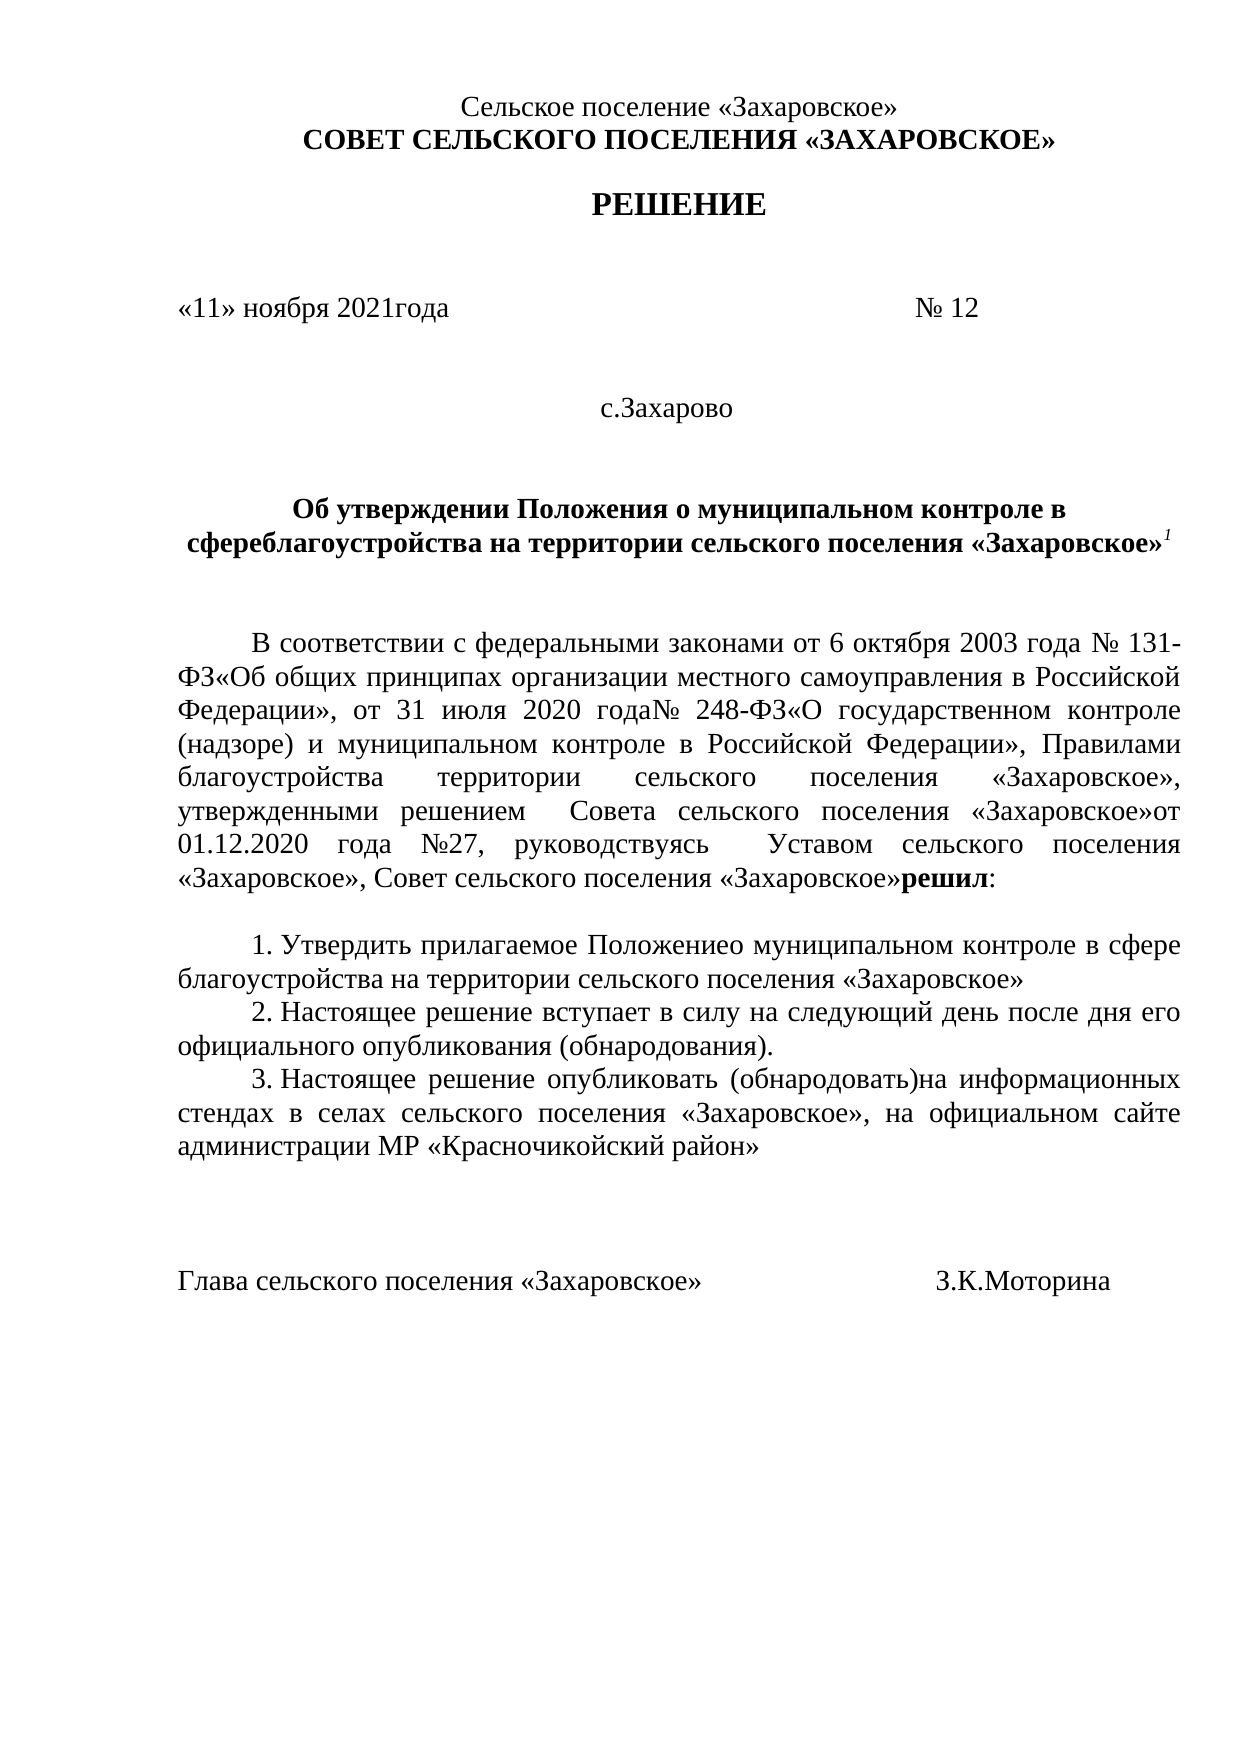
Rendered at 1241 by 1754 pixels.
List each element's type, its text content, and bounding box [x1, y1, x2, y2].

title СОВЕТ СЕЛЬСКОГО ПОСЕЛЕНИЯ «ЗАХАРОВСКОЕ» [177, 122, 1181, 156]
text с.Захарово [177, 391, 1181, 424]
text Глава сельского поселения «Захаровское» З.К.Моторина [177, 1263, 1181, 1296]
text В соответствии с федеральными законами от 6 октября 2003 года № 131-ФЗ«Об общих принципах организации местного самоуправления в Российской Федерации», от 31 июля 2020 года№ 248-ФЗ«О государственном контроле (надзоре) и муниципальном контроле в Российской Федерации», Правилами благоустройства территории сельского поселения «Захаровское», утвержденными решением Совета сельского поселения «Захаровское»от 01.12.2020 года №27, руководствуясь Уставом сельского поселения «Захаровское», Совет сельского поселения «Захаровское»решил: [177, 625, 1181, 894]
title Сельское поселение «Захаровское» [177, 89, 1181, 122]
text «11» ноября 2021года № 12 [177, 290, 1181, 323]
text 1. Утвердить прилагаемое Положениео муниципальном контроле в сфере благоустройства на территории сельского поселения «Захаровское» [177, 927, 1181, 994]
title РЕШЕНИЕ [177, 184, 1181, 223]
title Об утверждении Положения о муниципальном контроле в сфереблагоустройства на территории сельского поселения «Захаровское»1 [177, 491, 1181, 558]
text 2. Настоящее решение вступает в силу на следующий день после дня его официального опубликования (обнародования). [177, 994, 1181, 1061]
text 3. Настоящее решение опубликовать (обнародовать)на информационных стендах в селах сельского поселения «Захаровское», на официальном сайте администрации МР «Красночикойский район» [177, 1061, 1181, 1162]
